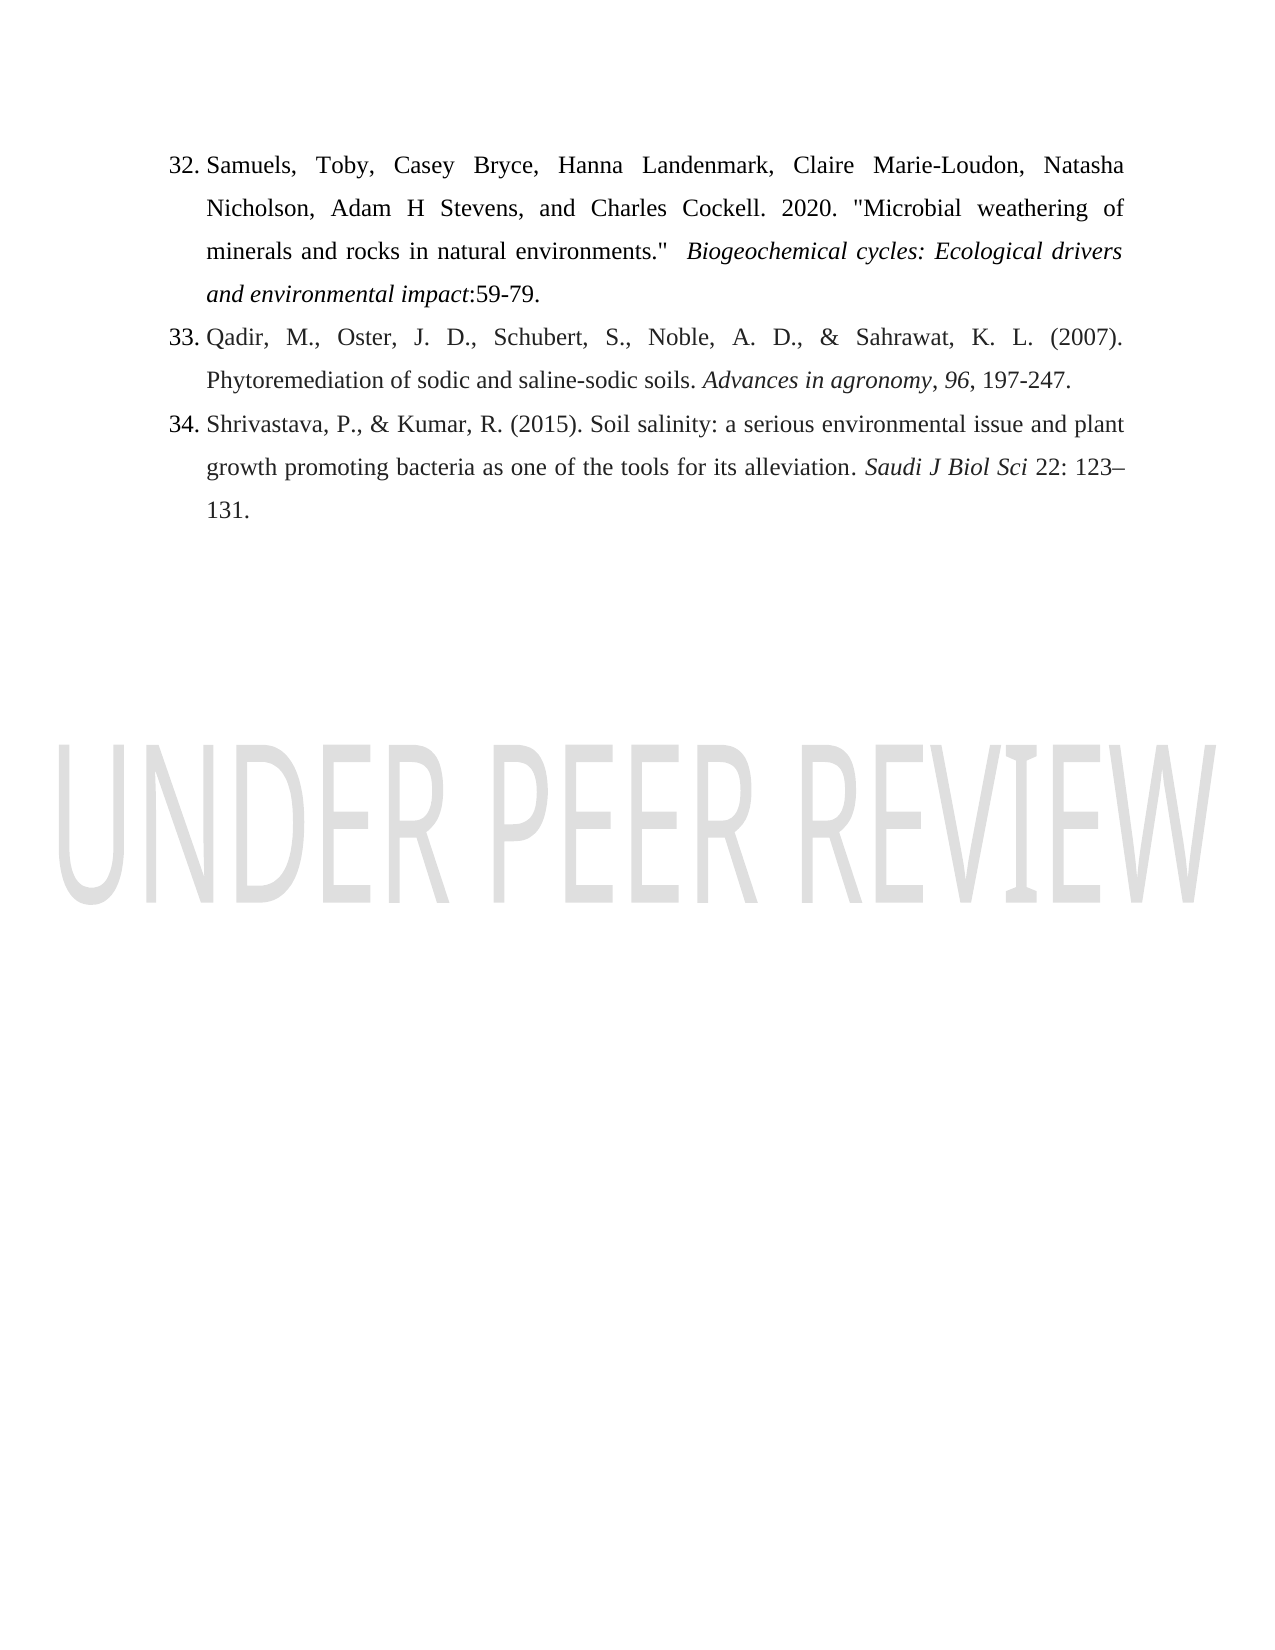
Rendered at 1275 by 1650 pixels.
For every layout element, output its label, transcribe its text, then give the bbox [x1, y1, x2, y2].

list Samuels, Toby, Casey Bryce, Hanna Landenmark, Claire Marie‐Loudon, Natasha Nicholson, Adam H Stevens, and Charles Cockell. 2020. "Microbial weathering of minerals and rocks in natural environments." Biogeochemical cycles: Ecological drivers and environmental impact:59-79. [169, 150, 1125, 308]
list Shrivastava, P., & Kumar, R. (2015). Soil salinity: a serious environmental issue and plant growth promoting bacteria as one of the tools for its alleviation. Saudi J Biol Sci 22: 123–131. [169, 409, 1125, 524]
list Qadir, M., Oster, J. D., Schubert, S., Noble, A. D., & Sahrawat, K. L. (2007). Phytoremediation of sodic and saline‐sodic soils. Advances in agronomy, 96, 197-247. [169, 322, 1125, 394]
